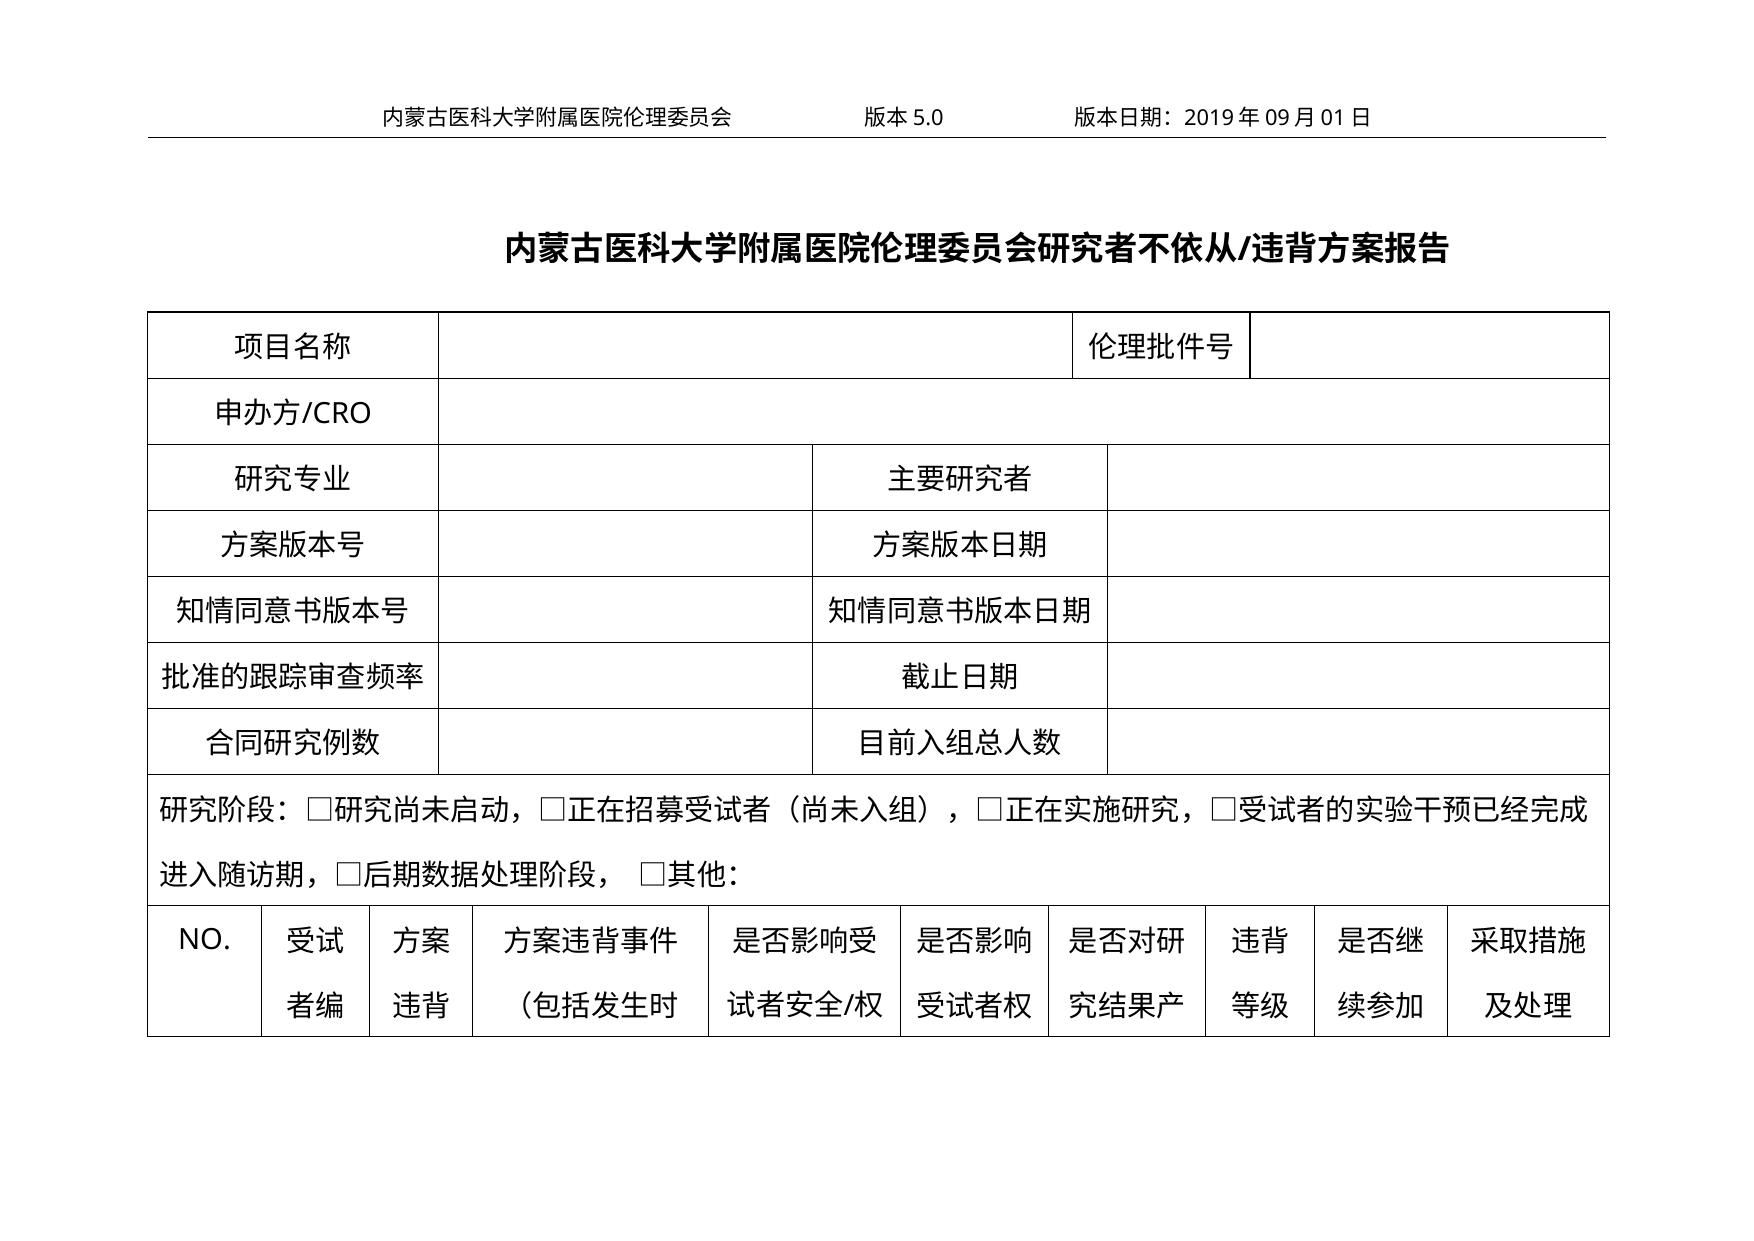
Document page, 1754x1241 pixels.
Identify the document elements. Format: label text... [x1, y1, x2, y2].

table_header [1251, 313, 1609, 377]
table_cell [1108, 643, 1609, 708]
table_cell [1108, 709, 1609, 774]
table_cell 批准的跟踪审查频率 [148, 643, 438, 708]
table_cell 主要研究者 [813, 445, 1107, 509]
table_cell [1108, 577, 1609, 642]
table_cell [439, 379, 1609, 443]
table_cell [439, 445, 812, 509]
table_cell NO. [148, 906, 261, 1036]
text 内蒙古医科大学附属医院伦理委员会研究者不依从/违背方案报告 [148, 214, 1606, 279]
table_cell 受试者编号 [262, 906, 369, 1036]
table_cell 申办方/CRO [148, 379, 438, 443]
table_cell 方案版本号 [148, 511, 438, 576]
table_cell 是否继续参加研究 [1315, 906, 1447, 1036]
table_cell 是否对研究结果产生显著影响 [1049, 906, 1205, 1036]
table_cell 是否影响受试者权益 [901, 906, 1048, 1036]
table_cell 违背等级 [1206, 906, 1314, 1036]
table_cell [473, 906, 708, 1036]
table_cell 截止日期 [813, 643, 1107, 708]
table_cell 方案违背分类 [370, 906, 472, 1036]
table_header [439, 313, 1072, 377]
table_header 伦理批件号 [1073, 313, 1249, 377]
table_cell [439, 577, 812, 642]
table_cell 目前入组总人数 [813, 709, 1107, 774]
table_cell [439, 511, 812, 576]
table_cell [1108, 511, 1609, 576]
table_header 项目名称 [148, 313, 438, 377]
table_cell [439, 643, 812, 708]
table_cell 研究专业 [148, 445, 438, 509]
table_cell 是否影响受试者安全/权益 [709, 906, 900, 1036]
table_cell 知情同意书版本日期 [813, 577, 1107, 642]
table_cell 研究阶段：□研究尚未启动，□正在招募受试者（尚未入组），□正在实施研究，□受试者的实验干预已经完成进入随访期，□后期数据处理阶段， □其他： [148, 775, 1609, 905]
table_cell [439, 709, 812, 774]
table_cell 知情同意书版本号 [148, 577, 438, 642]
table_cell [1108, 445, 1609, 509]
table_cell 合同研究例数 [148, 709, 438, 774]
table_cell 采取措施及处理 [1448, 906, 1609, 1036]
table_cell 方案版本日期 [813, 511, 1107, 576]
